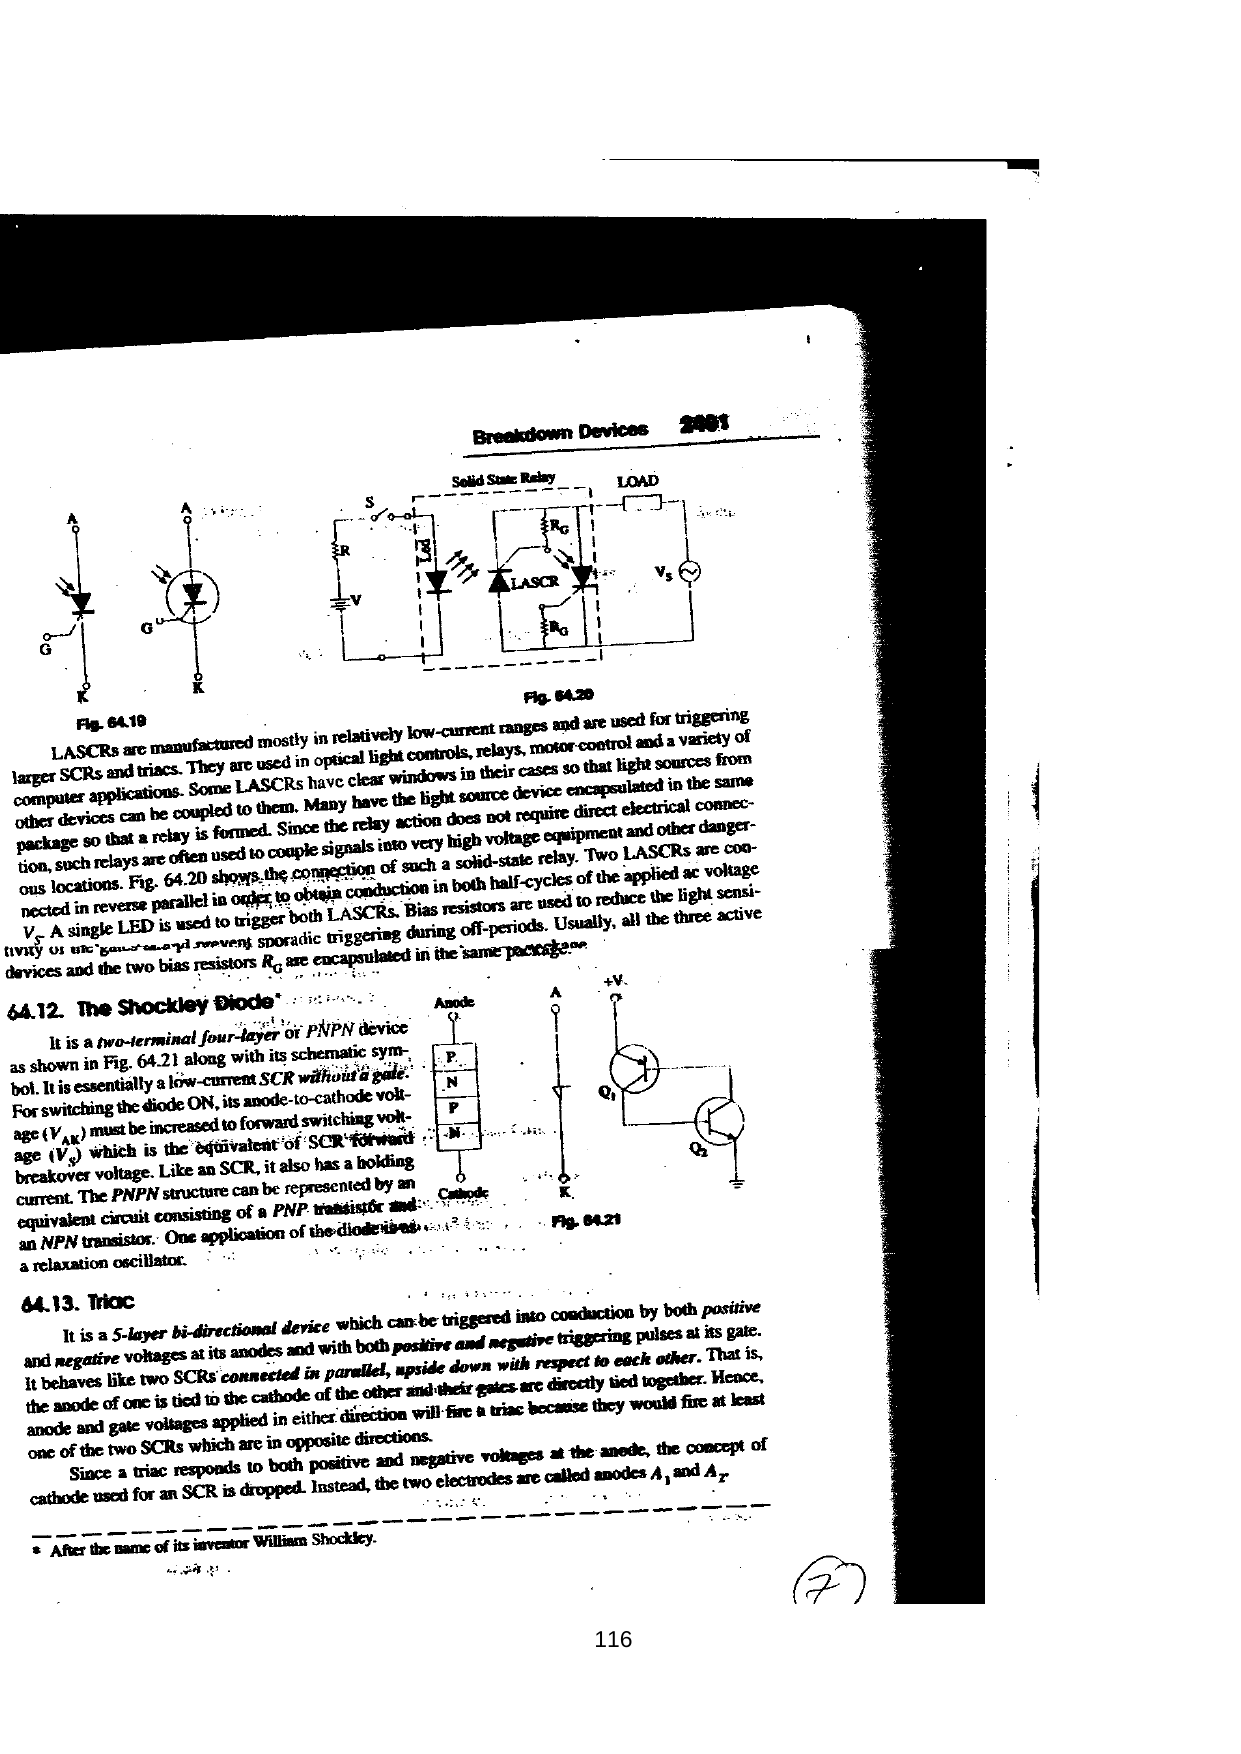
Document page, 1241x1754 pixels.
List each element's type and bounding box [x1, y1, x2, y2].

picture [0, 159, 1040, 1604]
